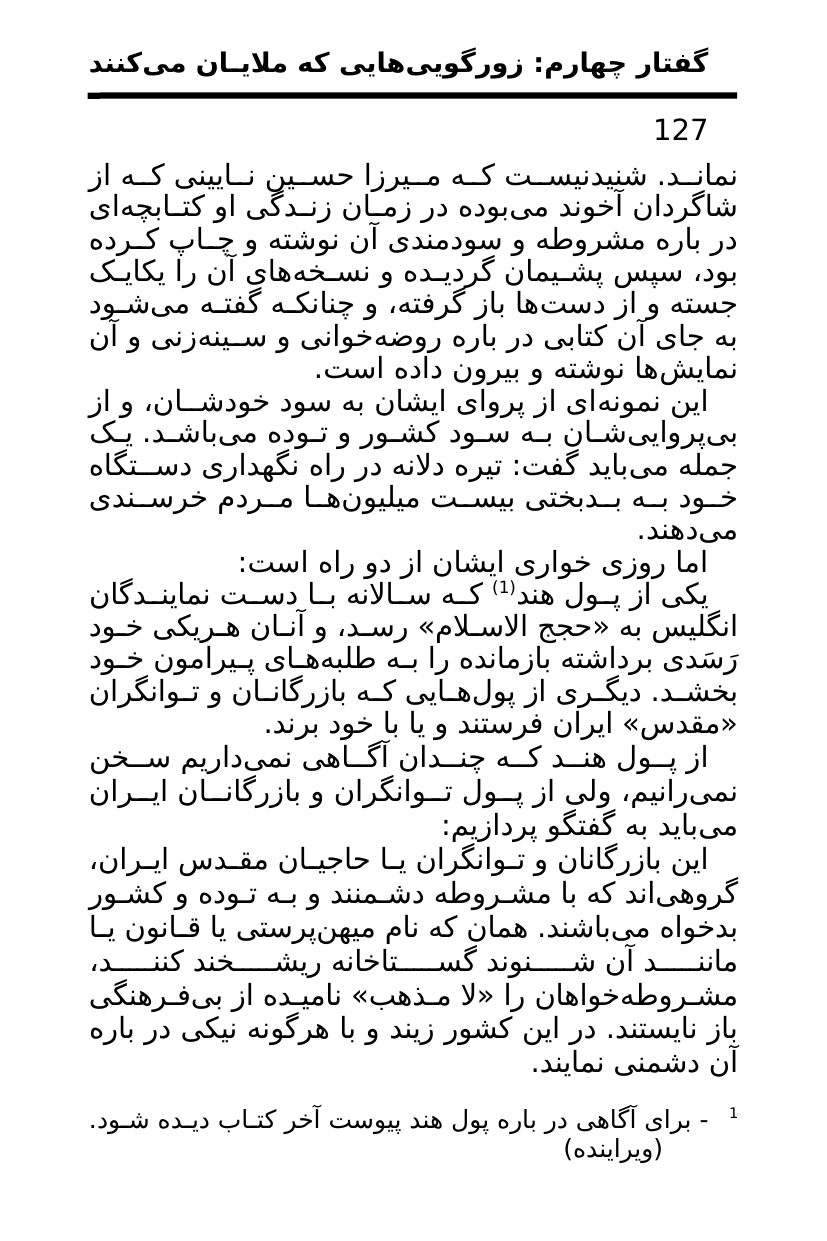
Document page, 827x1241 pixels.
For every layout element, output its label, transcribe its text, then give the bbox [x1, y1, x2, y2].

text از پول هند که چندان آگاهی نمی‌داریم سخن نمی‌رانیم، ولی از پول توانگران و بازرگانان ایران می‌باید به گفتگو پردازیم: [89, 740, 738, 842]
text اما روزی خواری ایشان از دو راه است: [89, 547, 738, 579]
text این بازرگانان و توانگران یا حاجیان مقدس ایران، گروهی‌اند که با مشروطه دشمنند و به توده و کشور بدخواه می‌باشند. همان که نام میهن‌پرستی یا قانون یا مانند آن شنوند گستاخانه ریشخند کنند، مشروطه‌خواهان را «لا مذهب» نامیده از بی‌فرهنگی باز نایستند. در این کشور زیند و با هرگونه نیکی در باره آن دشمنی نمایند. [89, 842, 738, 1080]
text یکی از پول هند() که سالانه با دست نمایندگان انگلیس به «حجج الاسلام» رسد، و آنان هریکی خود رَسَدی برداشته بازمانده را به طلبه‌های پیرامون خود بخشد. دیگری از پول‌هایی که بازرگانان و توانگران «مقدس» ایران فرستند و یا با خود برند. [89, 579, 738, 740]
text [89, 159, 738, 385]
text این نمونه‌ای از پروای ایشان به سود خودشان، و از بی‌پروایی‌شان به سود کشور و توده می‌باشد. یک جمله می‌باید گفت: تیره دلانه در راه نگهداری دستگاه خود به بدبختی بیست میلیون‌ها مردم خرسندی می‌دهند. [89, 385, 738, 547]
